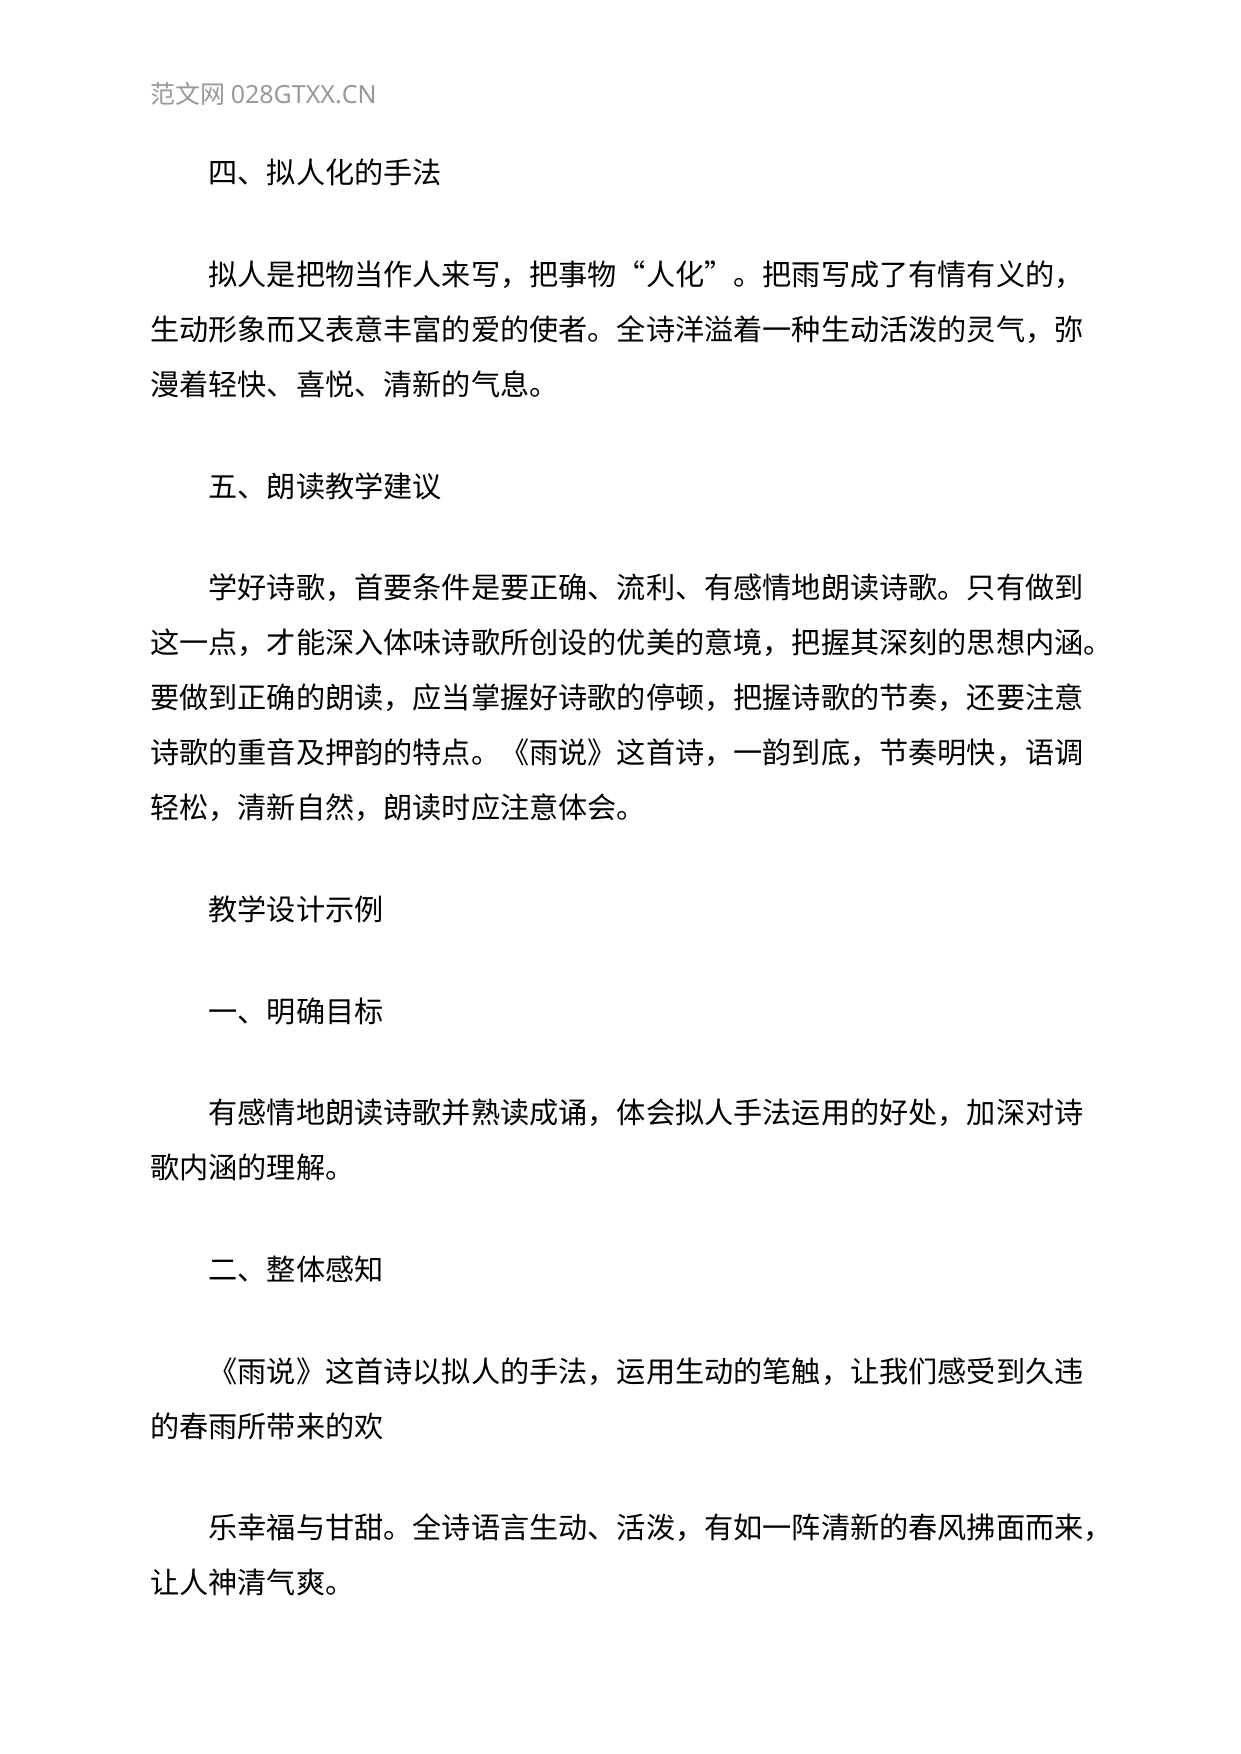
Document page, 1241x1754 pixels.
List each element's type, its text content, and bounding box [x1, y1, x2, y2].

text 有感情地朗读诗歌并熟读成诵，体会拟人手法运用的好处，加深对诗歌内涵的理解。 [150, 1090, 1090, 1187]
text 教学设计示例 [150, 886, 1090, 929]
text 乐幸福与甘甜。全诗语言生动、活泼，有如一阵清新的春风拂面而来，让人神清气爽。 [150, 1505, 1090, 1602]
text 《雨说》这首诗以拟人的手法，运用生动的笔触，让我们感受到久违的春雨所带来的欢 [150, 1348, 1090, 1446]
text 二、整体感知 [150, 1247, 1090, 1289]
text 五、朗读教学建议 [150, 463, 1090, 506]
text 拟人是把物当作人来写，把事物“人化”。把雨写成了有情有义的，生动形象而又表意丰富的爱的使者。全诗洋溢着一种生动活泼的灵气，弥漫着轻快、喜悦、清新的气息。 [150, 252, 1090, 404]
text 学好诗歌，首要条件是要正确、流利、有感情地朗读诗歌。只有做到这一点，才能深入体味诗歌所创设的优美的意境，把握其深刻的思想内涵。要做到正确的朗读，应当掌握好诗歌的停顿，把握诗歌的节奏，还要注意诗歌的重音及押韵的特点。《雨说》这首诗，一韵到底，节奏明快，语调轻松，清新自然，朗读时应注意体会。 [150, 565, 1090, 827]
text 一、明确目标 [150, 988, 1090, 1031]
text 四、拟人化的手法 [150, 150, 1090, 192]
